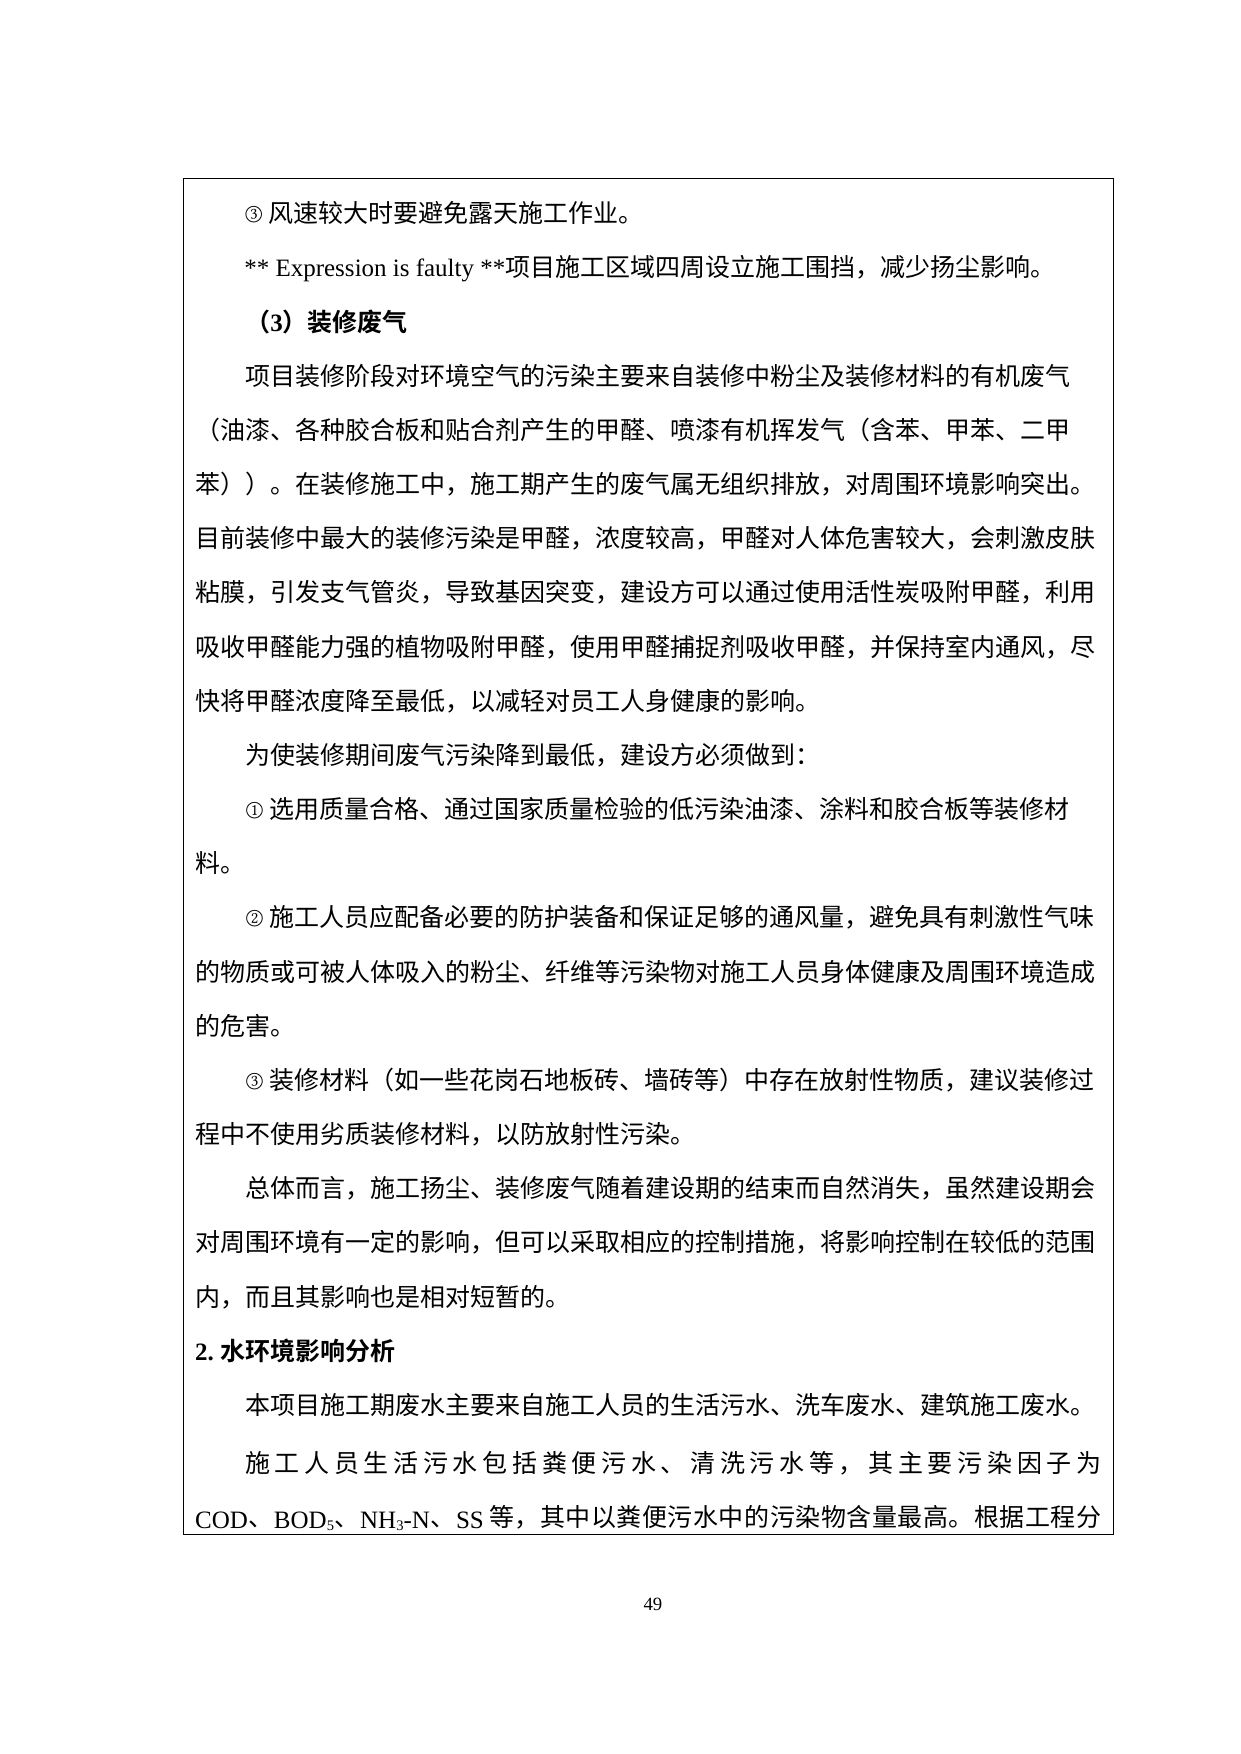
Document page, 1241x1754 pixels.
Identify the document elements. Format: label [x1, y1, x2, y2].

table_header [184, 179, 1113, 1533]
